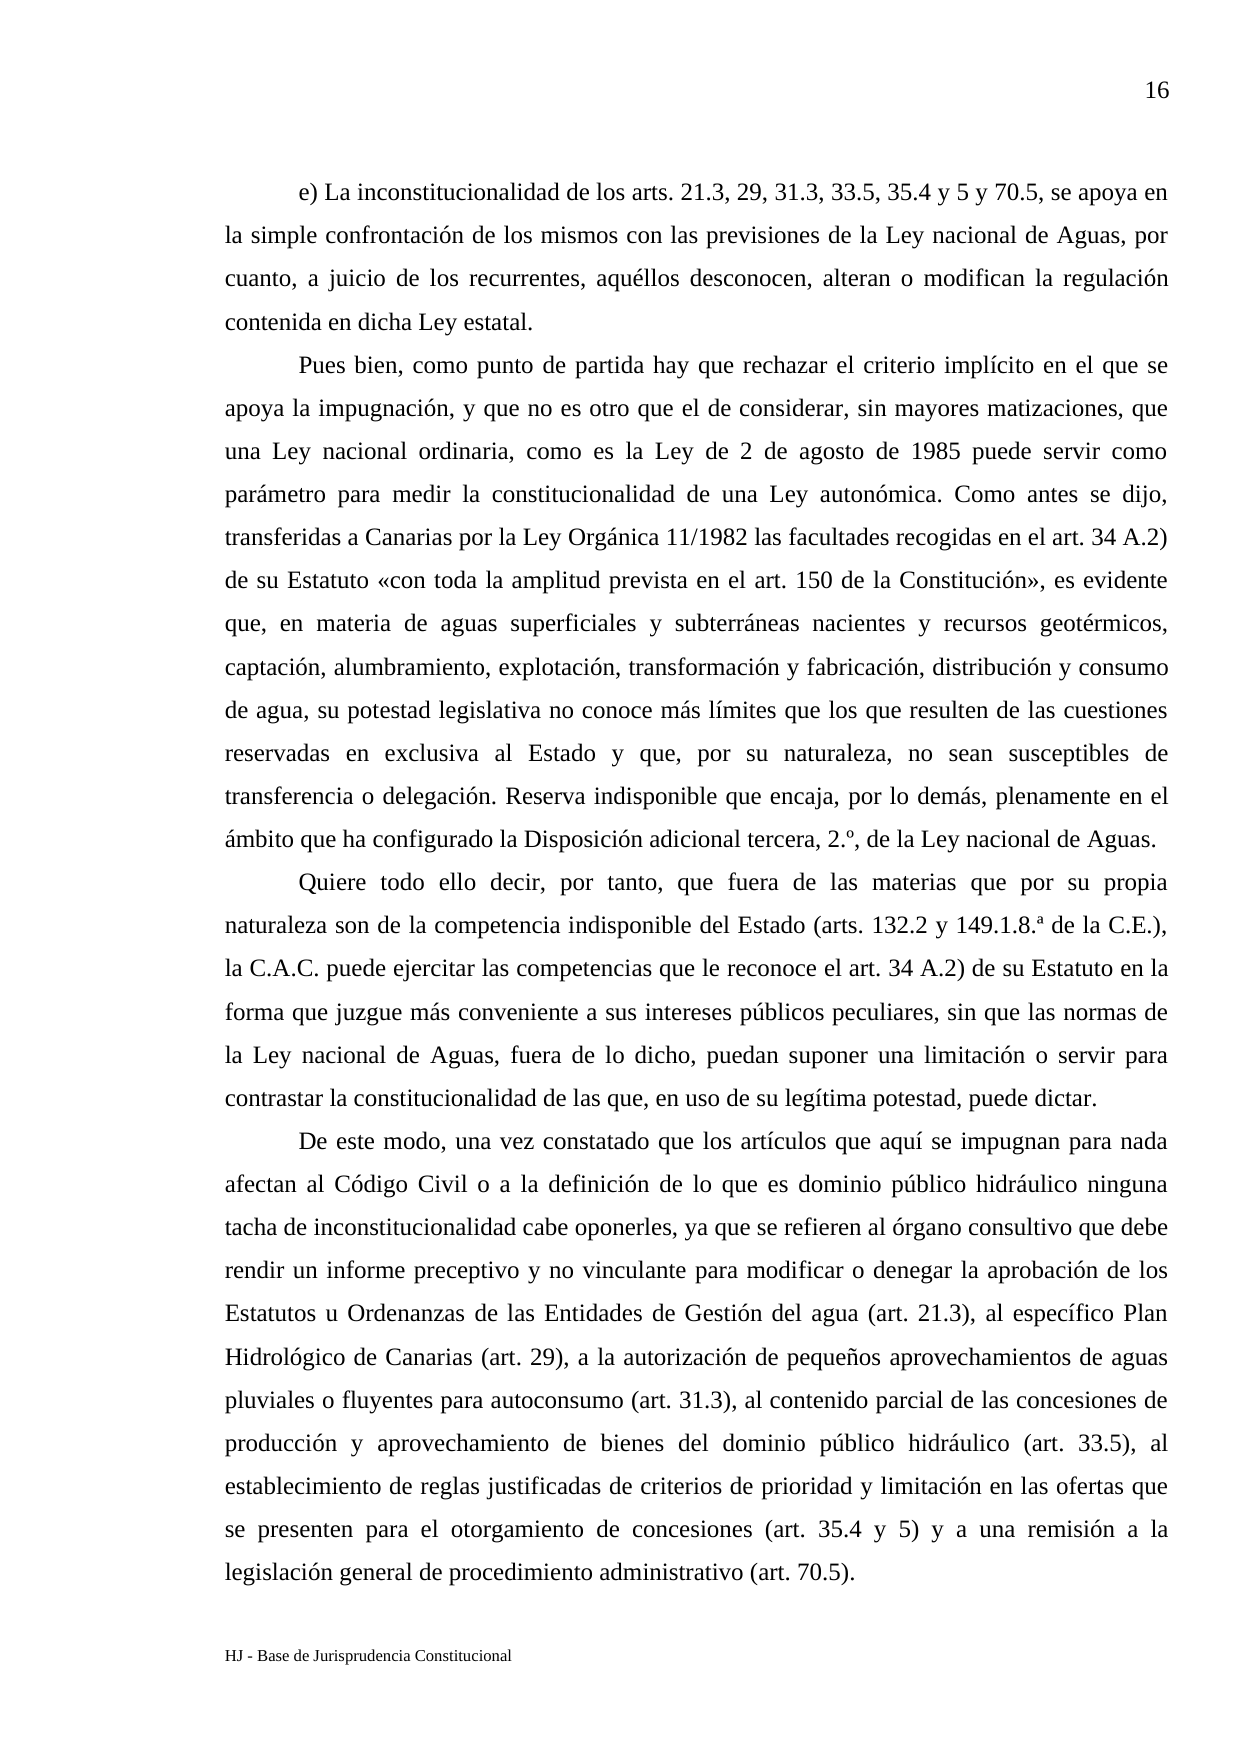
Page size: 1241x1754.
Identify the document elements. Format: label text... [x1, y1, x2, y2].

text Pues bien, como punto de partida hay que rechazar el criterio implícito en el que se apoya la impugnación, y que no es otro que el de considerar, sin mayores matizaciones, que una Ley nacional ordinaria, como es la Ley de 2 de agosto de 1985 puede servir como parámetro para medir la constitucionalidad de una Ley autonómica. Como antes se dijo, transferidas a Canarias por la Ley Orgánica 11/1982 las facultades recogidas en el art. 34 A.2) de su Estatuto «con toda la amplitud prevista en el art. 150 de la Constitución», es evidente que, en materia de aguas superficiales y subterráneas nacientes y recursos geotérmicos, captación, alumbramiento, explotación, transformación y fabricación, distribución y consumo de agua, su potestad legislativa no conoce más límites que los que resulten de las cuestiones reservadas en exclusiva al Estado y que, por su naturaleza, no sean susceptibles de transferencia o delegación. Reserva indisponible que encaja, por lo demás, plenamente en el ámbito que ha configurado la Disposición adicional tercera, 2.º, de la Ley nacional de Aguas. [224, 350, 1169, 853]
text e) La inconstitucionalidad de los arts. 21.3, 29, 31.3, 33.5, 35.4 y 5 y 70.5, se apoya en la simple confrontación de los mismos con las previsiones de la Ley nacional de Aguas, por cuanto, a juicio de los recurrentes, aquéllos desconocen, alteran o modifican la regulación contenida en dicha Ley estatal. [224, 177, 1169, 335]
text De este modo, una vez constatado que los artículos que aquí se impugnan para nada afectan al Código Civil o a la definición de lo que es dominio público hidráulico ninguna tacha de inconstitucionalidad cabe oponerles, ya que se refieren al órgano consultivo que debe rendir un informe preceptivo y no vinculante para modificar o denegar la aprobación de los Estatutos u Ordenanzas de las Entidades de Gestión del agua (art. 21.3), al específico Plan Hidrológico de Canarias (art. 29), a la autorización de pequeños aprovechamientos de aguas pluviales o fluyentes para autoconsumo (art. 31.3), al contenido parcial de las concesiones de producción y aprovechamiento de bienes del dominio público hidráulico (art. 33.5), al establecimiento de reglas justificadas de criterios de prioridad y limitación en las ofertas que se presenten para el otorgamiento de concesiones (art. 35.4 y 5) y a una remisión a la legislación general de procedimiento administrativo (art. 70.5). [224, 1126, 1169, 1586]
text Quiere todo ello decir, por tanto, que fuera de las materias que por su propia naturaleza son de la competencia indisponible del Estado (arts. 132.2 y 149.1.8.ª de la C.E.), la C.A.C. puede ejercitar las competencias que le reconoce el art. 34 A.2) de su Estatuto en la forma que juzgue más conveniente a sus intereses públicos peculiares, sin que las normas de la Ley nacional de Aguas, fuera de lo dicho, puedan suponer una limitación o servir para contrastar la constitucionalidad de las que, en uso de su legítima potestad, puede dictar. [224, 867, 1169, 1112]
